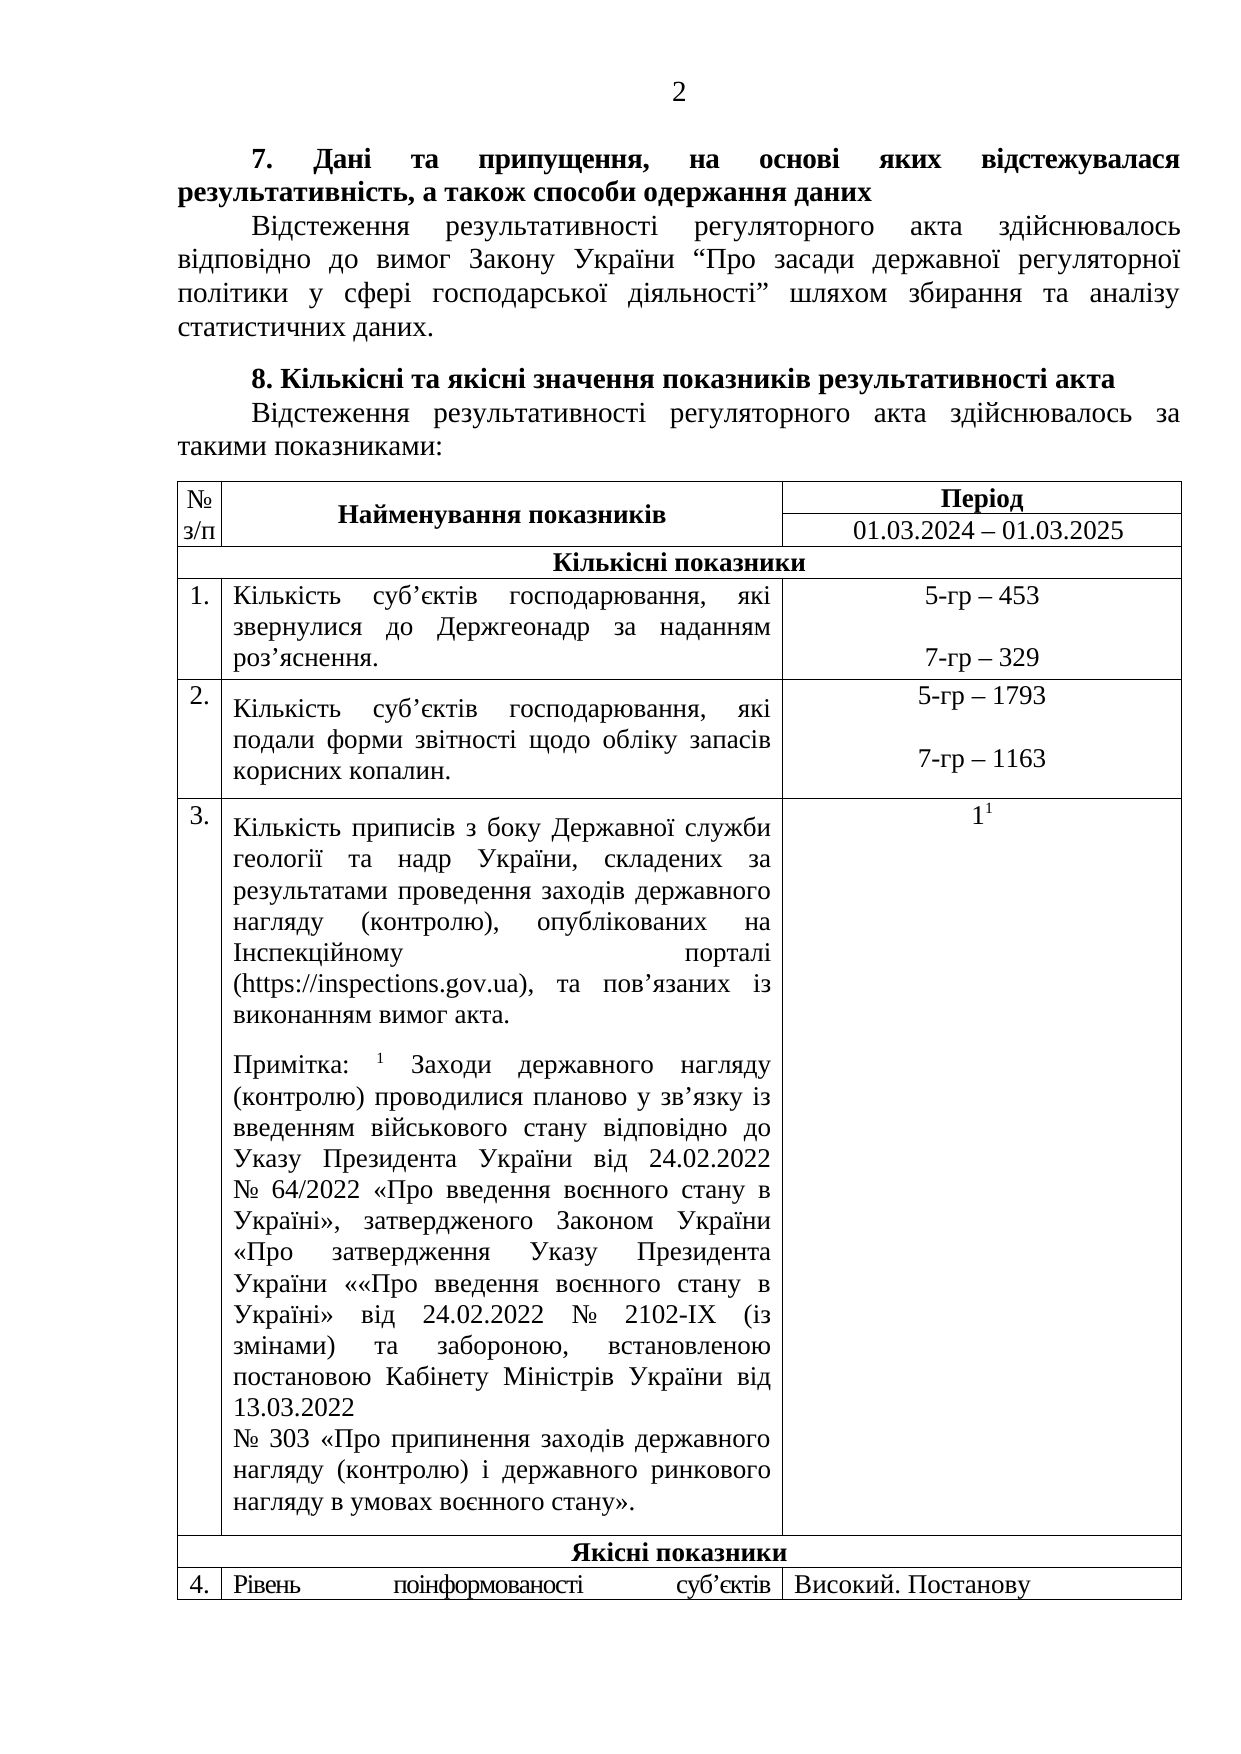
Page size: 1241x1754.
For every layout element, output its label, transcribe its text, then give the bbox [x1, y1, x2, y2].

text Відстеження результативності регуляторного акта здійснювалось за такими показниками: [177, 395, 1181, 462]
table_cell Кількість суб’єктів господарювання, які подали форми звітності щодо обліку запасів корисних копалин. [222, 680, 782, 798]
table_cell 5-гр – 1793 7-гр – 1163 [783, 680, 1181, 798]
table_cell 1. [178, 579, 221, 678]
table_header Період [783, 482, 1181, 513]
table_cell Кількість приписів з боку Державної служби геології та надр України, складених за результатами проведення заходів державного нагляду (контролю), опублікованих на Інспекційному порталі (https://inspections.gov.ua), та пов’язаних із виконанням вимог акта. Примітка: 1 Заходи державного нагляду (контролю) проводилися планово у зв’язку із введенням військового стану відповідно до Указу Президента України від 24.02.2022 № 64/2022 «Про введення воєнного стану в Україні», затвердженого Законом України «Про затвердження Указу Президента України ««Про введення воєнного стану в Україні» від 24.02.2022 № 2102-ІХ (із змінами) та забороною, встановленою постановою Кабінету Міністрів України від 13.03.2022 № 303 «Про припинення заходів державного нагляду (контролю) і державного ринкового нагляду в умовах воєнного стану». [222, 799, 782, 1535]
table_cell 01.03.2024 – 01.03.2025 [783, 514, 1181, 546]
table_cell Якісні показники [178, 1536, 1181, 1567]
table_cell 11 [783, 799, 1181, 1535]
table_header № з/п [178, 482, 221, 546]
table_cell 5-гр – 453 7-гр – 329 [783, 579, 1181, 678]
text 7. Дані та припущення, на основі яких відстежувалася результативність, а також способи одержання даних [177, 141, 1181, 208]
table_cell 3. [178, 799, 221, 1535]
table_cell 2. [178, 680, 221, 798]
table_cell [222, 1568, 782, 1599]
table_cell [783, 1568, 1181, 1599]
table_cell Кількісні показники [178, 547, 1181, 578]
text 8. Кількісні та якісні значення показників результативності акта [177, 361, 1181, 395]
text Відстеження результативності регуляторного акта здійснювалось відповідно до вимог Закону України “Про засади державної регуляторної політики у сфері господарської діяльності” шляхом збирання та аналізу статистичних даних. [177, 208, 1181, 342]
table_cell Кількість суб’єктів господарювання, які звернулися до Держгеонадр за наданням роз’яснення. [222, 579, 782, 678]
table_cell 4. [178, 1568, 221, 1599]
table_header Найменування показників [222, 482, 782, 546]
